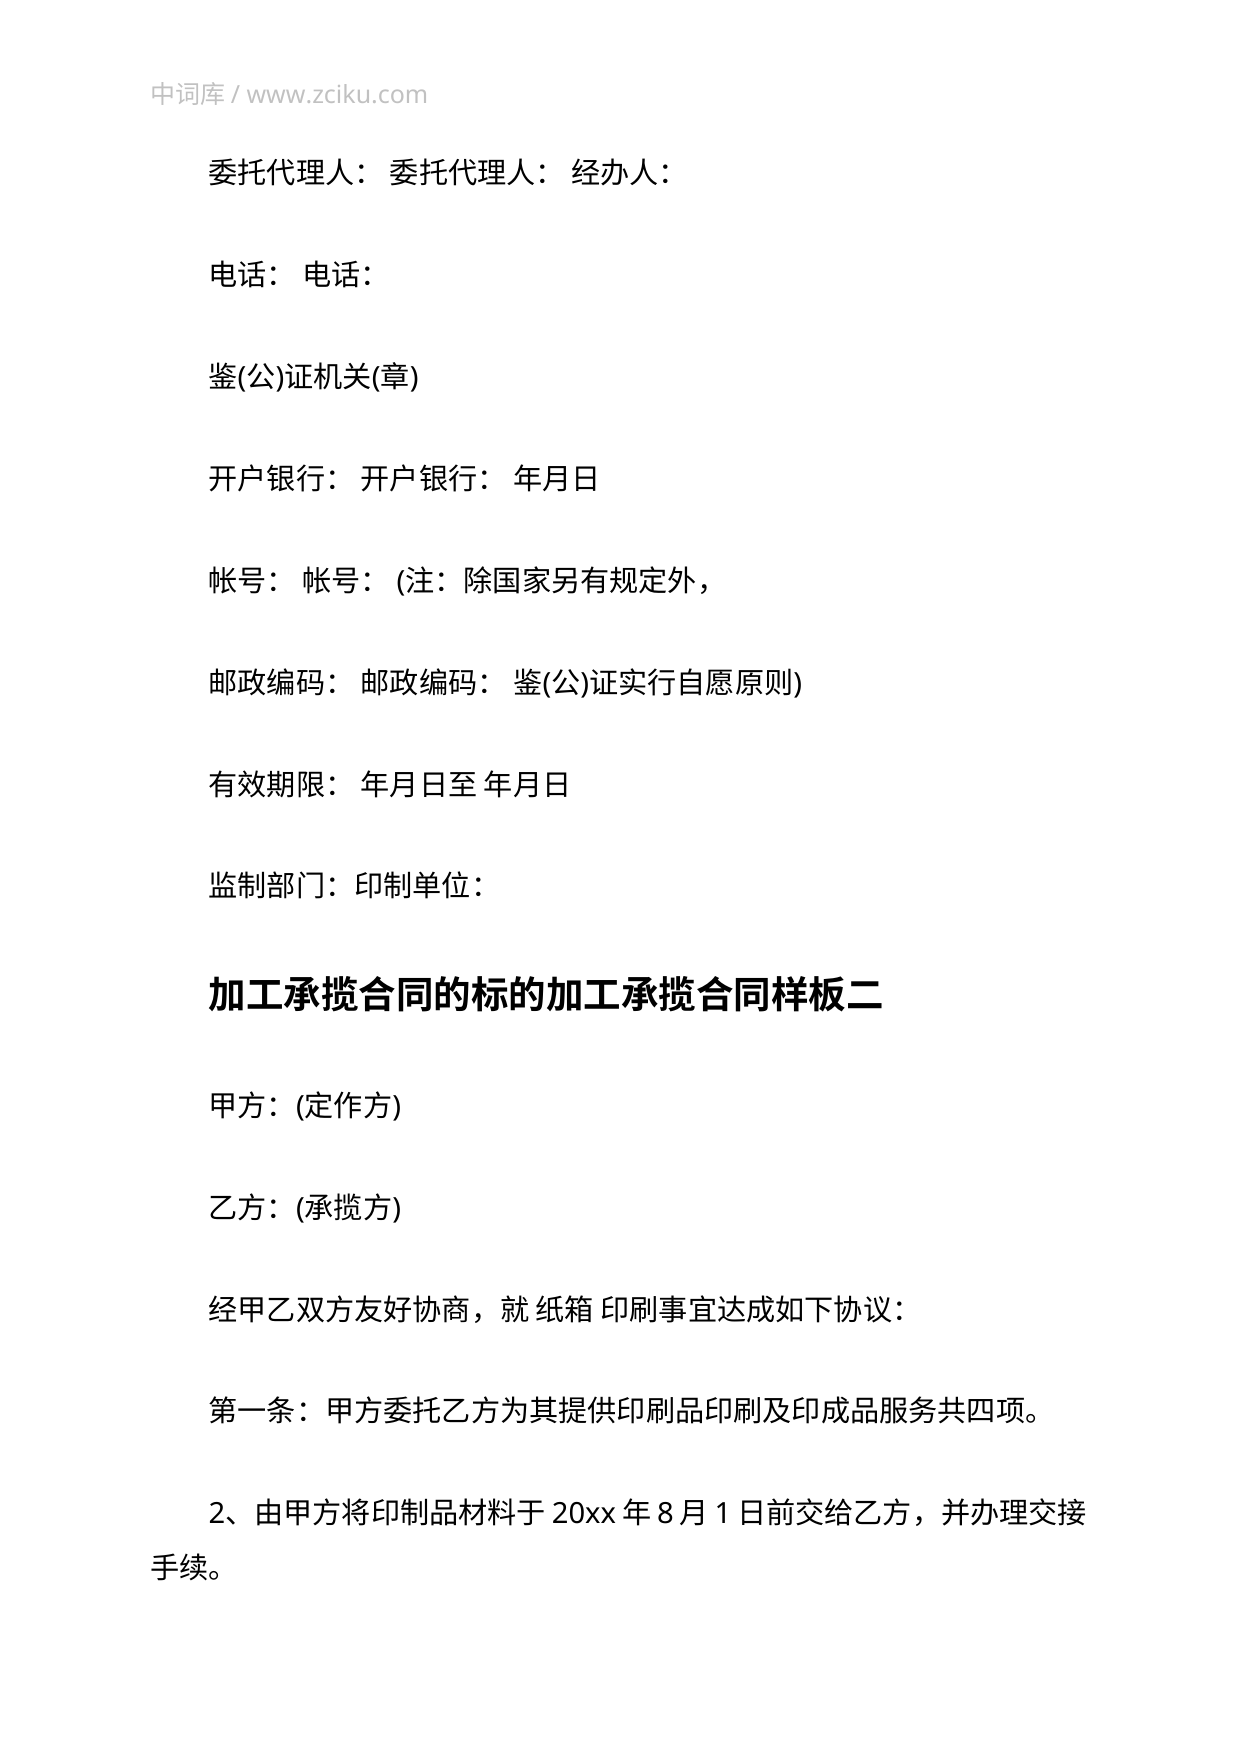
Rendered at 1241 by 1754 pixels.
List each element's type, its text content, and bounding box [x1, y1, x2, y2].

text 委托代理人： 委托代理人： 经办人： [150, 150, 1090, 192]
text 有效期限： 年月日至 年月日 [150, 761, 1090, 803]
text 甲方：(定作方) [150, 1082, 1090, 1124]
text 加工承揽合同的标的加工承揽合同样板二 [150, 965, 1090, 1019]
text 第一条：甲方委托乙方为其提供印刷品印刷及印成品服务共四项。 [150, 1388, 1090, 1430]
text 邮政编码： 邮政编码： 鉴(公)证实行自愿原则) [150, 659, 1090, 702]
text 开户银行： 开户银行： 年月日 [150, 456, 1090, 498]
text 2、由甲方将印制品材料于20xx年8月1日前交给乙方，并办理交接手续。 [150, 1490, 1090, 1587]
text 监制部门：印制单位： [150, 863, 1090, 905]
text 鉴(公)证机关(章) [150, 353, 1090, 396]
text 电话： 电话： [150, 252, 1090, 294]
text 帐号： 帐号： (注：除国家另有规定外， [150, 557, 1090, 600]
text 乙方：(承揽方) [150, 1184, 1090, 1227]
text 经甲乙双方友好协商，就 纸箱 印刷事宜达成如下协议： [150, 1286, 1090, 1328]
